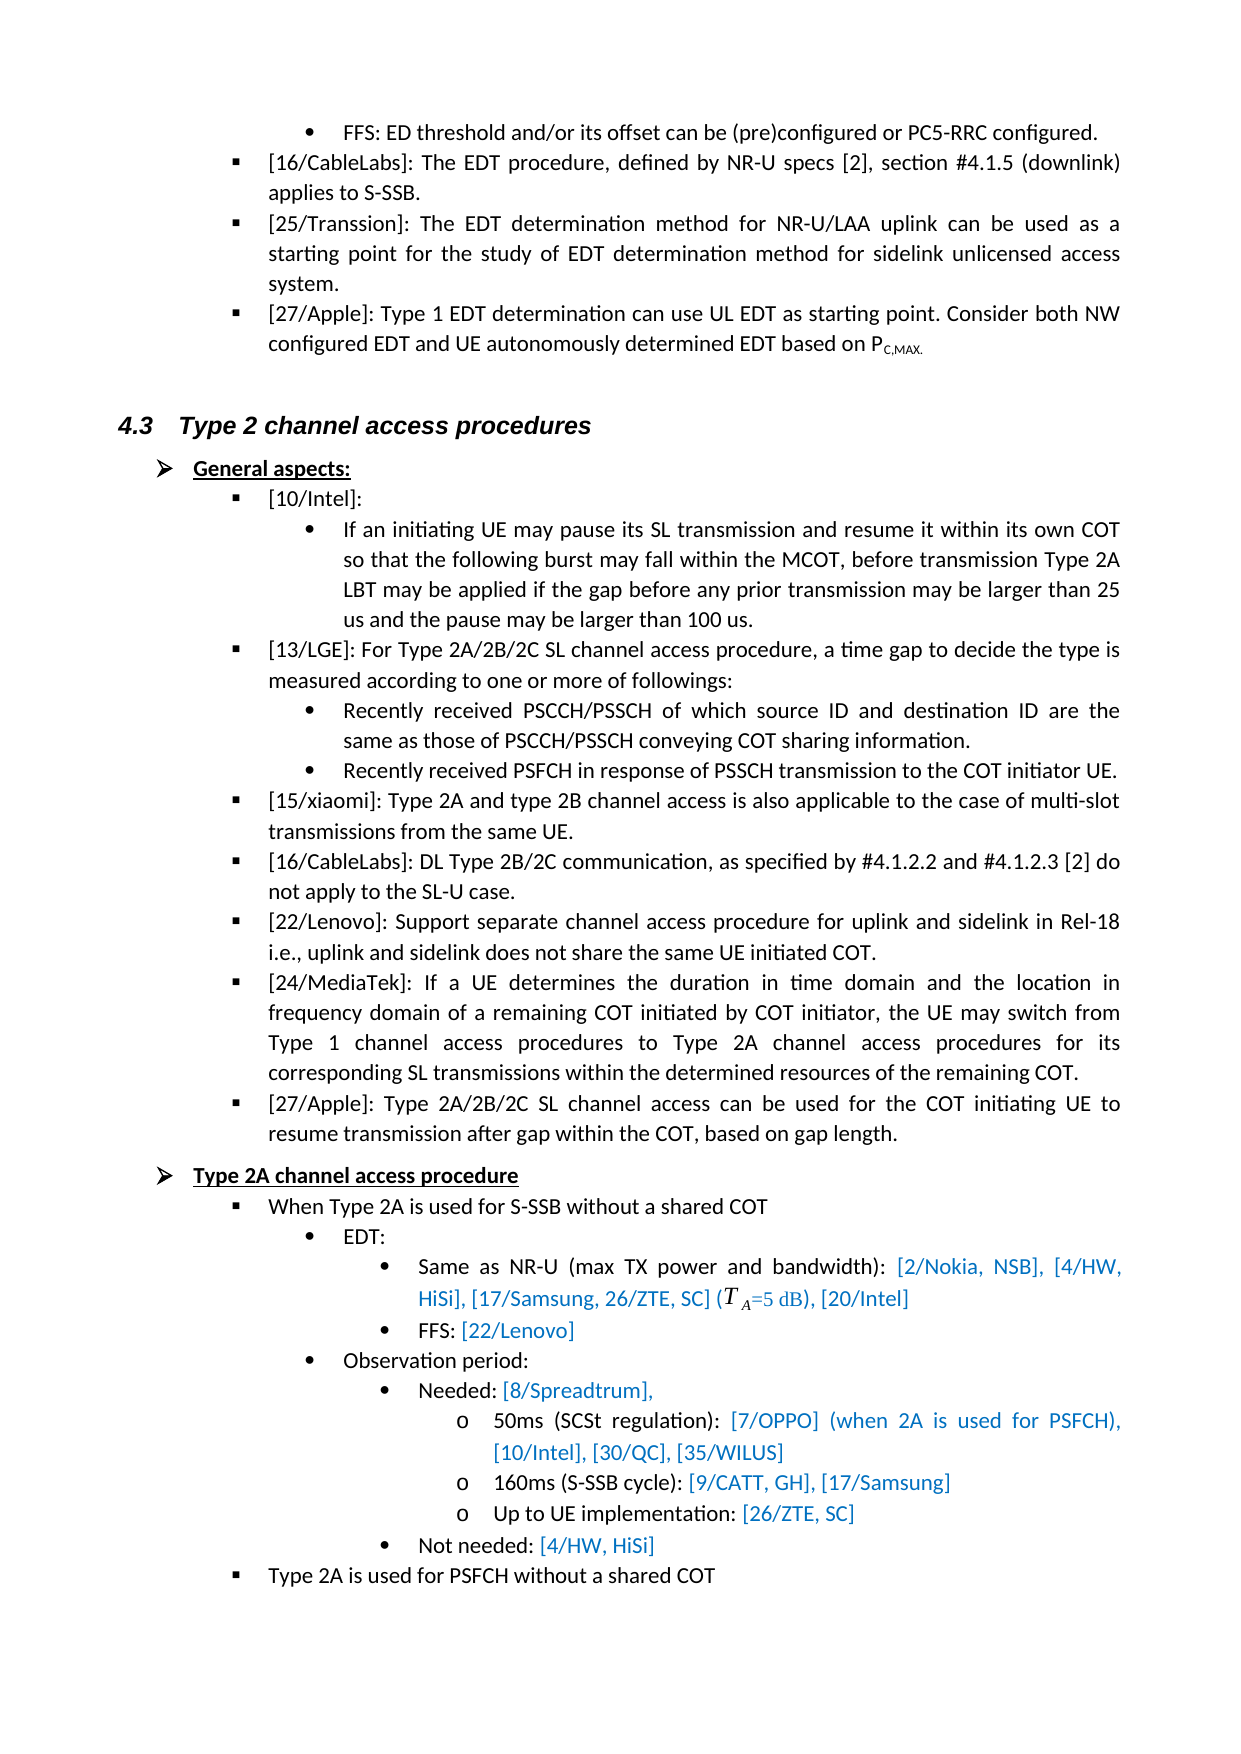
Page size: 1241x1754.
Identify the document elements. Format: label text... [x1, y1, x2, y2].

list [15/xiaomi]: Type 2A and type 2B channel access is also applicable to the case of multi-slot transmissions from the same UE. [231, 787, 1122, 845]
list 160ms (S-SSB cycle): [9/CATT, GH], [17/Samsung] [456, 1468, 1122, 1497]
list [22/Lenovo]: Support separate channel access procedure for uplink and sidelink in Rel-18 i.e., uplink and sidelink does not share the same UE initiated COT. [231, 907, 1122, 966]
list Up to UE implementation: [26/ZTE, SC] [456, 1499, 1122, 1529]
list [16/CableLabs]: The EDT procedure, defined by NR-U specs [2], section #4.1.5 (downlink) applies to S-SSB. [231, 148, 1122, 207]
list [24/MediaTek]: If a UE determines the duration in time domain and the location in frequency domain of a remaining COT initiated by COT initiator, the UE may switch from Type 1 channel access procedures to Type 2A channel access procedures for its corresponding SL transmissions within the determined resources of the remaining COT. [231, 968, 1122, 1086]
list Type 2A is used for PSFCH without a shared COT [231, 1561, 1122, 1589]
list When Type 2A is used for S-SSB without a shared COT [231, 1192, 1122, 1220]
list If an initiating UE may pause its SL transmission and resume it within its own COT so that the following burst may fall within the MCOT, before transmission Type 2A LBT may be applied if the gap before any prior transmission may be larger than 25 us and the pause may be larger than 100 us. [306, 515, 1122, 633]
list FFS: ED threshold and/or its offset can be (pre)configured or PC5-RRC configured. [306, 118, 1122, 146]
list Type 2A channel access procedure [156, 1162, 1122, 1189]
list EDT: [306, 1222, 1122, 1250]
subtitle Type 2 channel access procedures [118, 411, 1122, 439]
list 50ms (SCSt regulation): [7/OPPO] (when 2A is used for PSFCH), [10/Intel], [30/QC], [35/WILUS] [456, 1407, 1122, 1466]
list Observation period: [306, 1346, 1122, 1374]
list Same as NR-U (max TX power and bandwidth): [2/Nokia, NSB], [4/HW, HiSi], [17/Samsung, 26/ZTE, SC] (=5 dB), [20/Intel] [381, 1252, 1122, 1314]
list [16/CableLabs]: DL Type 2B/2C communication, as specified by #4.1.2.2 and #4.1.2.3 [2] do not apply to the SL-U case. [231, 847, 1122, 905]
list [10/Intel]: [231, 484, 1122, 512]
list [27/Apple]: Type 2A/2B/2C SL channel access can be used for the COT initiating UE to resume transmission after gap within the COT, based on gap length. [231, 1089, 1122, 1147]
list General aspects: [156, 454, 1122, 482]
list [27/Apple]: Type 1 EDT determination can use UL EDT as starting point. Consider both NW configured EDT and UE autonomously determined EDT based on PC,MAX. [231, 299, 1122, 358]
list Needed: [8/Spreadtrum], [381, 1376, 1122, 1404]
list Not needed: [4/HW, HiSi] [381, 1531, 1122, 1559]
list Recently received PSFCH in response of PSSCH transmission to the COT initiator UE. [306, 756, 1122, 784]
list [13/LGE]: For Type 2A/2B/2C SL channel access procedure, a time gap to decide the type is measured according to one or more of followings: [231, 636, 1122, 694]
list FFS: [22/Lenovo] [381, 1316, 1122, 1344]
list [25/Transsion]: The EDT determination method for NR-U/LAA uplink can be used as a starting point for the study of EDT determination method for sidelink unlicensed access system. [231, 209, 1122, 297]
list Recently received PSCCH/PSSCH of which source ID and destination ID are the same as those of PSCCH/PSSCH conveying COT sharing information. [306, 696, 1122, 754]
